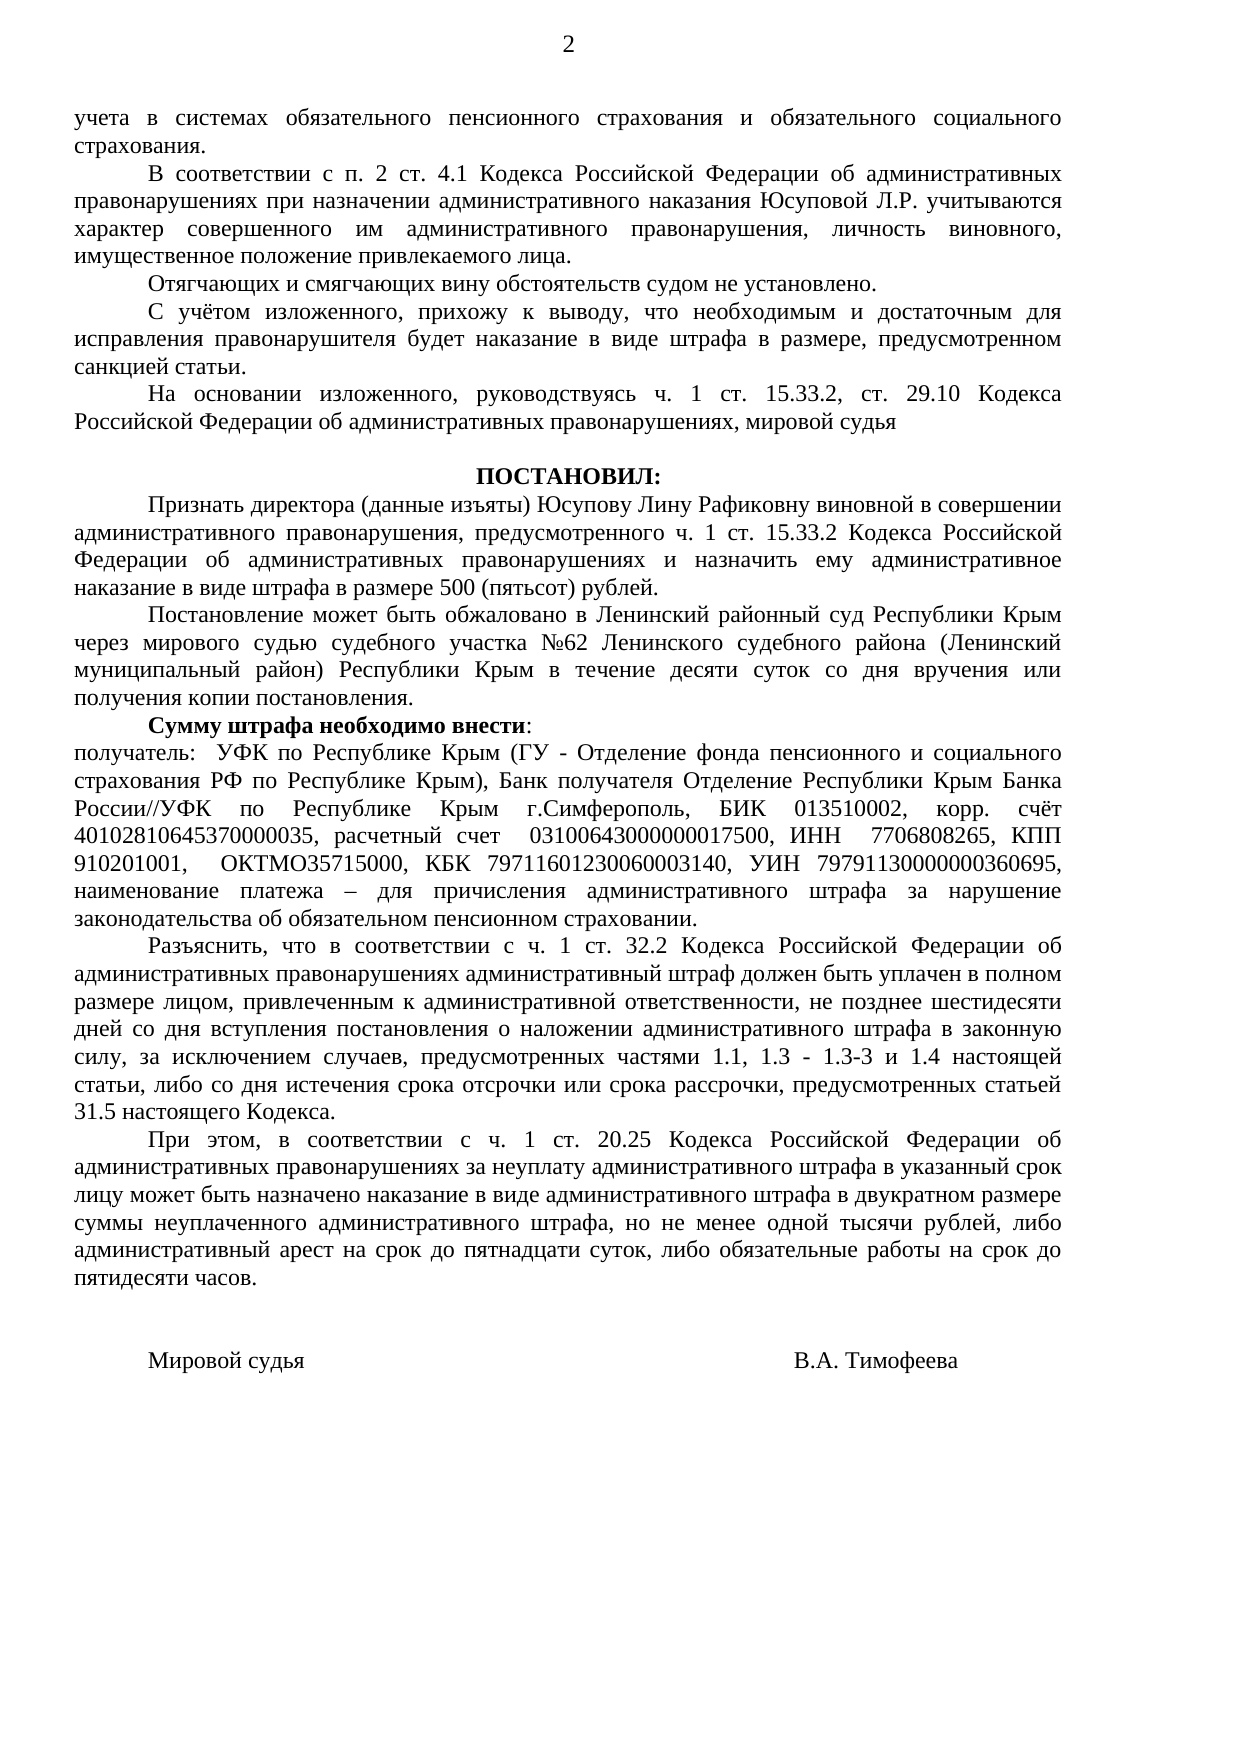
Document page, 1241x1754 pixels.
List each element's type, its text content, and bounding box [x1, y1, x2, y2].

text Мировой судья В.А. Тимофеева [74, 1346, 1063, 1373]
text Сумму штрафа необходимо внести: [74, 711, 1063, 738]
text С учётом изложенного, прихожу к выводу, что необходимым и достаточным для исправления правонарушителя будет наказание в виде штрафа в размере, предусмотренном санкцией статьи. [74, 297, 1063, 379]
text В соответствии с п. 2 ст. 4.1 Кодекса Российской Федерации об административных правонарушениях при назначении административного наказания Юсуповой Л.Р. учитываются характер совершенного им административного правонарушения, личность виновного, имущественное положение привлекаемого лица. [74, 159, 1063, 269]
text получатель: УФК по Республике Крым (ГУ - Отделение фонда пенсионного и социального страхования РФ по Республике Крым), Банк получателя Отделение Республики Крым Банка России//УФК по Республике Крым г.Симферополь, БИК 013510002, корр. счёт 40102810645370000035, расчетный счет 03100643000000017500, ИНН 7706808265, КПП 910201001, ОКТМО35715000, КБК 79711601230060003140, УИН 79791130000000360695, наименование платежа – для причисления административного штрафа за нарушение законодательства об обязательном пенсионном страховании. [74, 738, 1063, 932]
text ПОСТАНОВИЛ: [74, 462, 1063, 490]
text Разъяснить, что в соответствии с ч. 1 ст. 32.2 Кодекса Российской Федерации об административных правонарушениях административный штраф должен быть уплачен в полном размере лицом, привлеченным к административной ответственности, не позднее шестидесяти дней со дня вступления постановления о наложении административного штрафа в законную силу, за исключением случаев, предусмотренных частями 1.1, 1.3 - 1.3-3 и 1.4 настоящей статьи, либо со дня истечения срока отсрочки или срока рассрочки, предусмотренных статьей 31.5 настоящего Кодекса. [74, 932, 1063, 1125]
text Отягчающих и смягчающих вину обстоятельств судом не установлено. [74, 269, 1063, 297]
text Постановление может быть обжаловано в Ленинский районный суд Республики Крым через мирового судью судебного участка №62 Ленинского судебного района (Ленинский муниципальный район) Республики Крым в течение десяти суток со дня вручения или получения копии постановления. [74, 600, 1063, 711]
text При этом, в соответствии с ч. 1 ст. 20.25 Кодекса Российской Федерации об административных правонарушениях за неуплату административного штрафа в указанный срок лицу может быть назначено наказание в виде административного штрафа в двукратном размере суммы неуплаченного административного штрафа, но не менее одной тысячи рублей, либо административный арест на срок до пятнадцати суток, либо обязательные работы на срок до пятидесяти часов. [74, 1125, 1063, 1290]
text Признать директора (данные изъяты) Юсупову Лину Рафиковну виновной в совершении административного правонарушения, предусмотренного ч. 1 ст. 15.33.2 Кодекса Российской Федерации об административных правонарушениях и назначить ему административное наказание в виде штрафа в размере 500 (пятьсот) рублей. [74, 490, 1063, 600]
text На основании изложенного, руководствуясь ч. 1 ст. 15.33.2, ст. 29.10 Кодекса Российской Федерации об административных правонарушениях, мировой судья [74, 379, 1063, 435]
